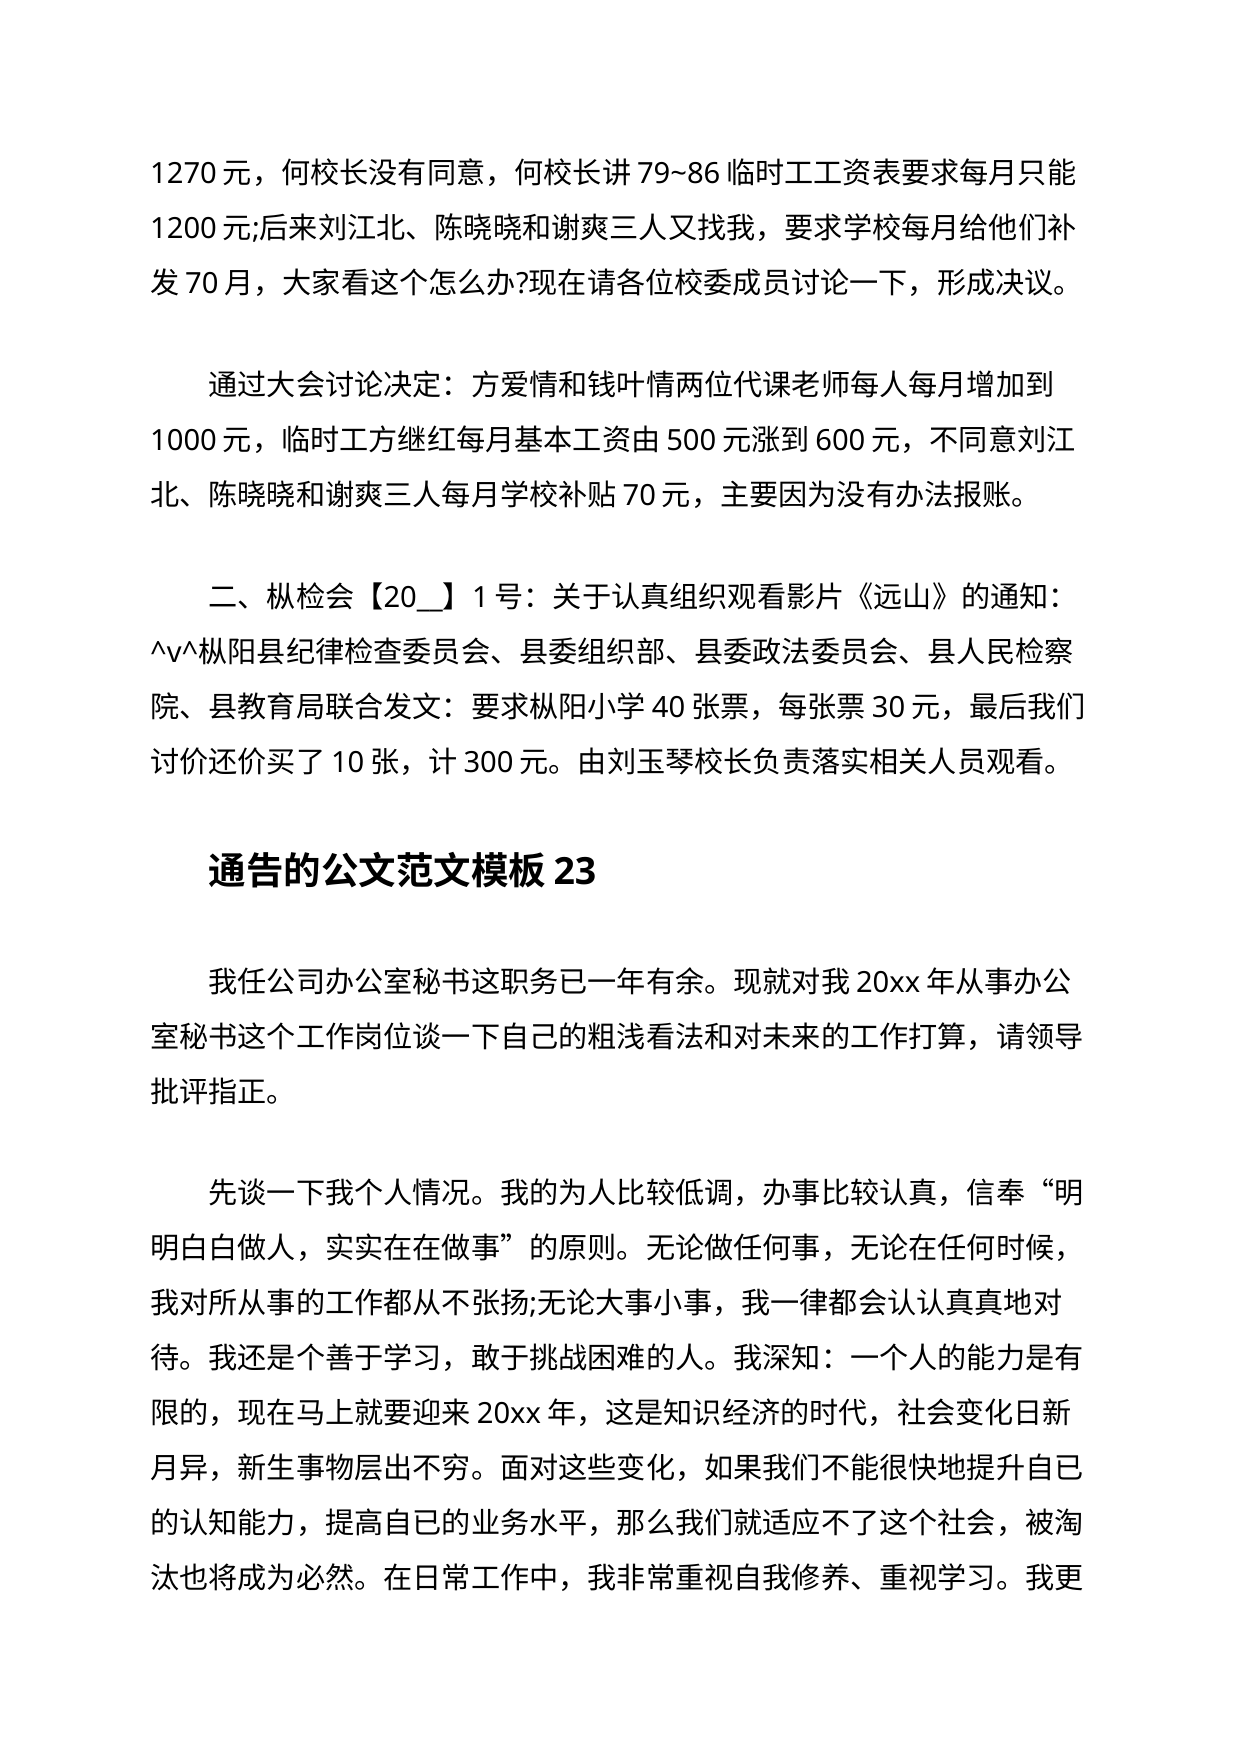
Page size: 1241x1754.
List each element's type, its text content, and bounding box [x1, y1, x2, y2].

text 通过大会讨论决定：方爱情和钱叶情两位代课老师每人每月增加到1000元，临时工方继红每月基本工资由500元涨到600元，不同意刘江北、陈晓晓和谢爽三人每月学校补贴70元，主要因为没有办法报账。 [150, 362, 1090, 514]
text 二、枞检会【20__】1号：关于认真组织观看影片《远山》的通知： ^v^枞阳县纪律检查委员会、县委组织部、县委政法委员会、县人民检察院、县教育局联合发文：要求枞阳小学40张票，每张票30元，最后我们讨价还价买了10张，计300元。由刘玉琴校长负责落实相关人员观看。 [150, 574, 1090, 781]
text 我任公司办公室秘书这职务已一年有余。现就对我20xx年从事办公室秘书这个工作岗位谈一下自己的粗浅看法和对未来的工作打算，请领导批评指正。 [150, 958, 1090, 1111]
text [150, 150, 1090, 302]
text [150, 1170, 1090, 1597]
text 通告的公文范文模板23 [150, 841, 1090, 895]
